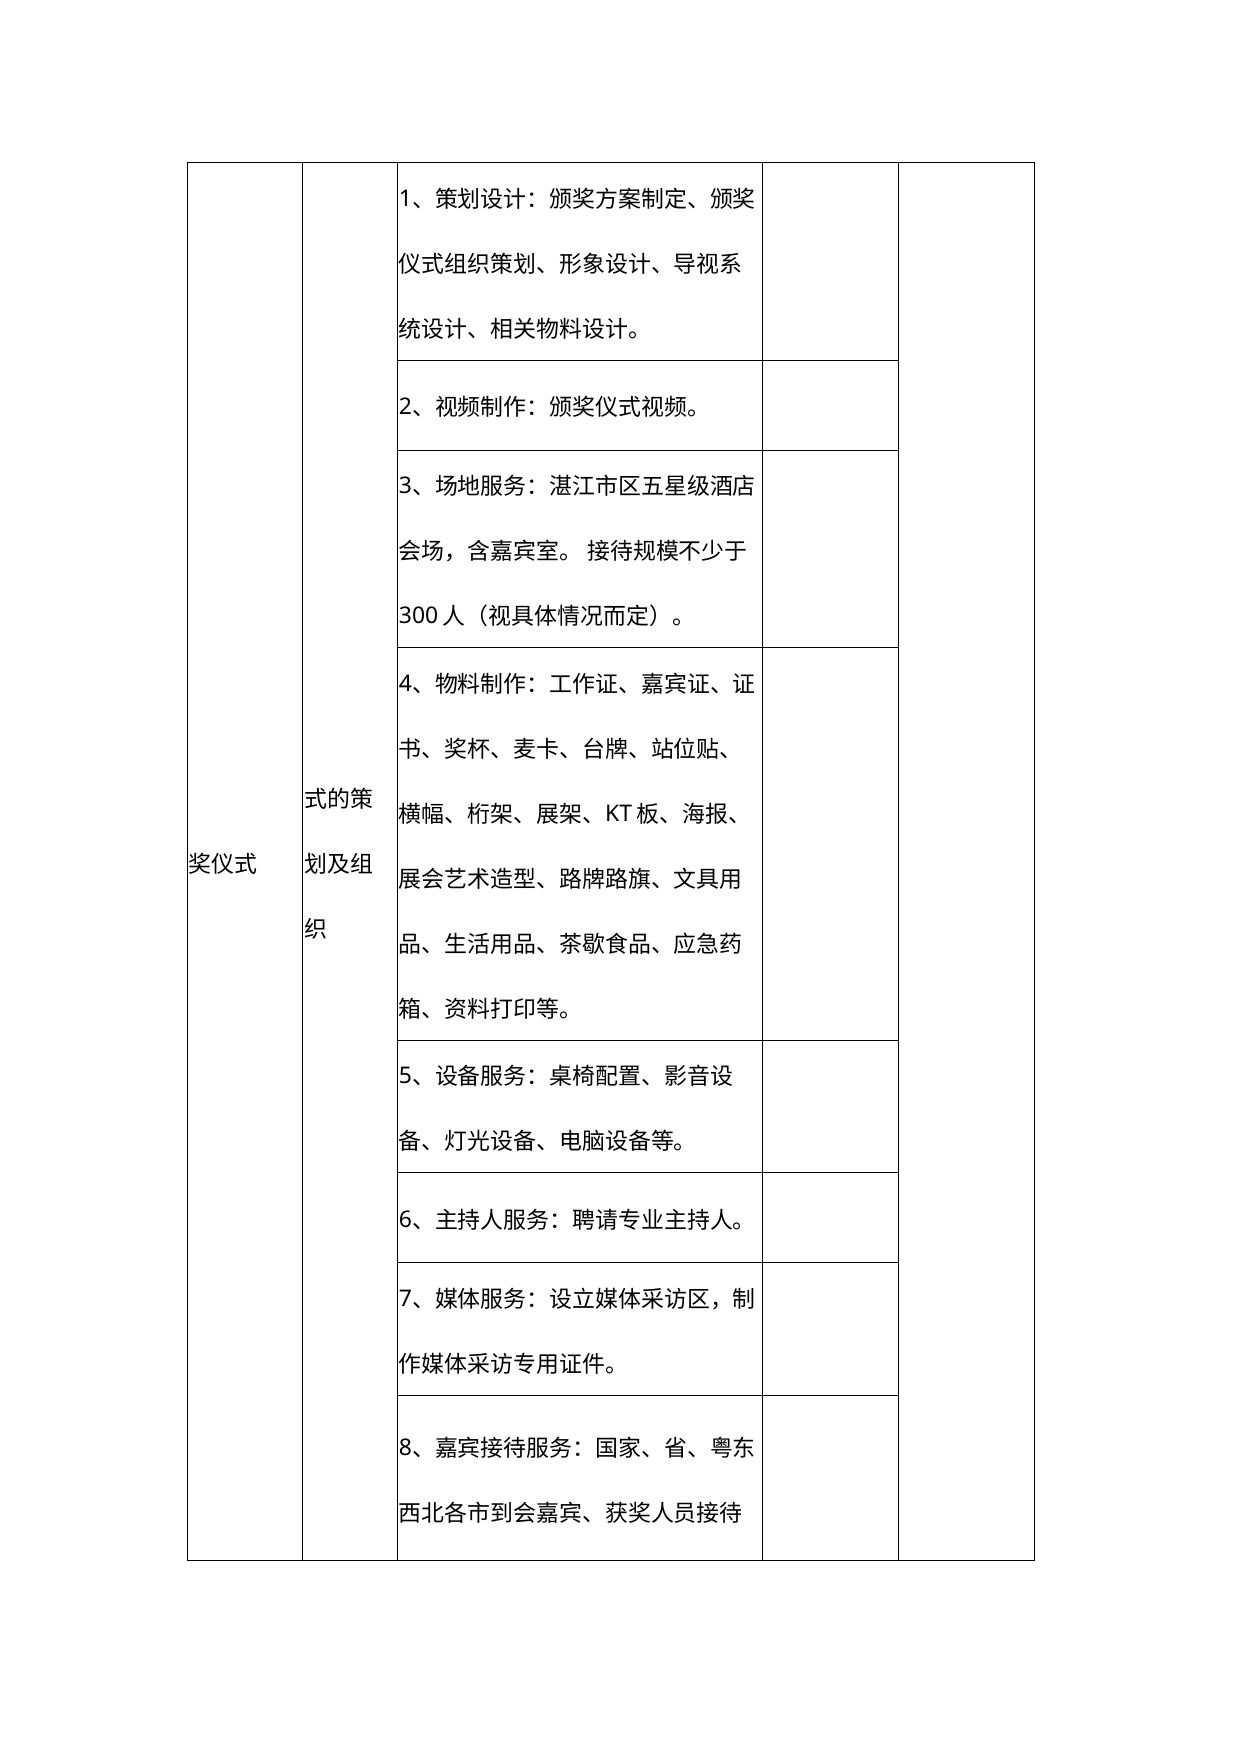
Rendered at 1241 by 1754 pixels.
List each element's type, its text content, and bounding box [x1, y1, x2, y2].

table_cell [763, 1263, 898, 1395]
table_cell [763, 1396, 898, 1560]
table_header [899, 163, 1034, 1560]
table_cell [763, 1173, 898, 1262]
table_cell [763, 361, 898, 449]
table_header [398, 163, 762, 359]
table_header （六）颁奖仪式 [188, 163, 302, 1560]
table_cell [763, 1041, 898, 1172]
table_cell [398, 1396, 762, 1560]
table_cell 2、视频制作：颁奖仪式视频。 [398, 361, 762, 449]
table_cell 5、设备服务：桌椅配置、影音设备、灯光设备、电脑设备等。 [398, 1041, 762, 1172]
table_cell [763, 451, 898, 647]
table_cell 4、物料制作：工作证、嘉宾证、证书、奖杯、麦卡、台牌、站位贴、横幅、桁架、展架、KT板、海报、展会艺术造型、路牌路旗、文具用品、生活用品、茶歇食品、应急药箱、资料打印等。 [398, 648, 762, 1040]
table_cell [763, 648, 898, 1040]
table_header [763, 163, 898, 359]
table_cell 7、媒体服务：设立媒体采访区，制作媒体采访专用证件。 [398, 1263, 762, 1395]
table_cell 6、主持人服务：聘请专业主持人。 [398, 1173, 762, 1262]
table_cell 3、场地服务：湛江市区五星级酒店会场，含嘉宾室。 接待规模不少于300人（视具体情况而定）。 [398, 451, 762, 647]
table_header 颁奖仪式的策划及组织 [303, 163, 397, 1560]
